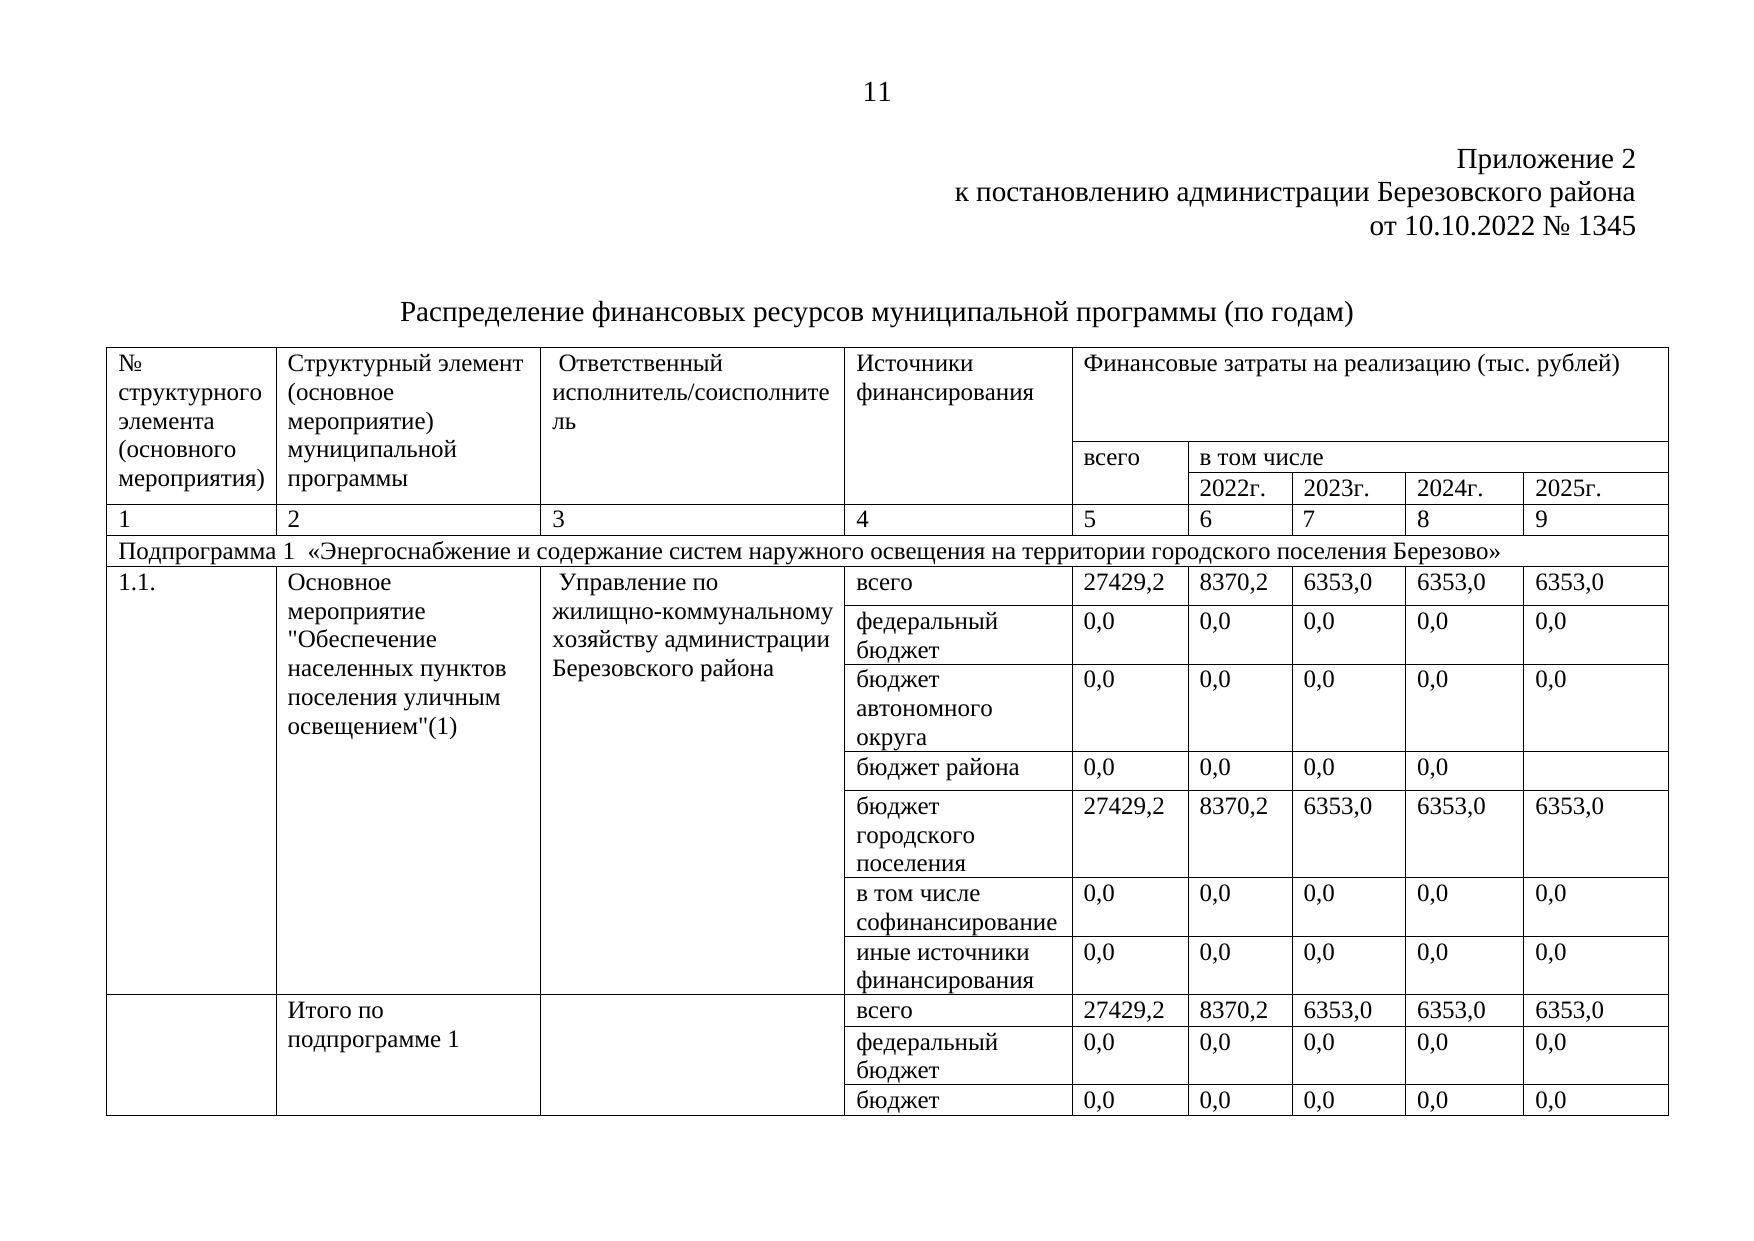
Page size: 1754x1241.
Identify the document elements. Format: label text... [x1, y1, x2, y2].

table_cell [541, 995, 844, 1115]
table_cell 0,0 [1406, 665, 1523, 751]
table_cell 2 [277, 505, 540, 535]
table_cell 0,0 [1406, 878, 1523, 936]
table_header Источники финансирования [845, 348, 1072, 503]
text Приложение 2 [118, 141, 1636, 174]
table_cell 27429,2 [1073, 791, 1188, 877]
table_cell 5 [1073, 505, 1188, 535]
table_cell 0,0 [1073, 752, 1188, 790]
table_cell 0,0 [1293, 606, 1405, 663]
table_cell 0,0 [1293, 665, 1405, 751]
table_header Ответственный исполнитель/соисполнитель [541, 348, 844, 503]
table_cell 6353,0 [1406, 995, 1523, 1026]
table_cell 0,0 [1293, 937, 1405, 994]
table_cell 6353,0 [1524, 995, 1668, 1026]
table_cell 0,0 [1524, 1027, 1668, 1084]
table_cell 0,0 [1406, 752, 1523, 790]
table_cell 8370,2 [1189, 567, 1292, 605]
text от 10.10.2022 № 1345 [118, 208, 1636, 242]
table_header Финансовые затраты на реализацию (тыс. рублей) [1073, 348, 1668, 441]
table_cell бюджет городского поселения [845, 791, 1072, 877]
table_cell 6 [1189, 505, 1292, 535]
table_cell 1 [107, 505, 276, 535]
table_cell 0,0 [1073, 1085, 1188, 1115]
table_cell 0,0 [1189, 1085, 1292, 1115]
table_cell 0,0 [1073, 878, 1188, 936]
table_cell 0,0 [1073, 606, 1188, 663]
table_cell 7 [1293, 505, 1405, 535]
table_cell 0,0 [1293, 1085, 1405, 1115]
text Распределение финансовых ресурсов муниципальной программы (по годам) [118, 294, 1636, 328]
table_cell всего [845, 995, 1072, 1026]
table_cell Управление по жилищно-коммунальному хозяйству администрации Березовского района [541, 567, 844, 994]
table_cell 0,0 [1189, 752, 1292, 790]
table_cell 8 [1406, 505, 1523, 535]
table_cell бюджет автономного округа [845, 665, 1072, 751]
table_header № структурного элемента (основного мероприятия) [107, 348, 276, 503]
table_cell 0,0 [1524, 937, 1668, 994]
table_cell 1.1. [107, 567, 276, 994]
table_cell 6353,0 [1524, 567, 1668, 605]
table_cell 0,0 [1293, 1027, 1405, 1084]
table_cell 8370,2 [1189, 791, 1292, 877]
table_cell 9 [1524, 505, 1668, 535]
table_cell всего [1073, 442, 1188, 503]
table_cell Подпрограмма 1 «Энергоснабжение и содержание систем наружного освещения на территории городского поселения Березово» [107, 536, 1668, 566]
table_cell 0,0 [1293, 752, 1405, 790]
table_cell 2022г. [1189, 473, 1292, 503]
table_cell 6353,0 [1406, 567, 1523, 605]
table_cell 2024г. [1406, 473, 1523, 503]
table_cell Итого по подпрограмме 1 [277, 995, 540, 1115]
table_cell 8370,2 [1189, 995, 1292, 1026]
table_cell 27429,2 [1073, 567, 1188, 605]
table_cell 4 [845, 505, 1072, 535]
table_cell 2025г. [1524, 473, 1668, 503]
table_cell 0,0 [1073, 1027, 1188, 1084]
table_cell [107, 995, 276, 1115]
table_cell 0,0 [1073, 937, 1188, 994]
table_cell в том числе [1189, 442, 1668, 472]
table_cell [1524, 752, 1668, 790]
table_cell бюджет района [845, 752, 1072, 790]
table_cell 0,0 [1524, 1085, 1668, 1115]
table_cell 0,0 [1189, 606, 1292, 663]
table_cell 0,0 [1406, 1085, 1523, 1115]
table_cell 0,0 [1524, 606, 1668, 663]
table_cell иные источники финансирования [845, 937, 1072, 994]
table_cell 0,0 [1189, 937, 1292, 994]
table_cell 6353,0 [1293, 791, 1405, 877]
table_cell 0,0 [1406, 1027, 1523, 1084]
table_header Структурный элемент (основное мероприятие) муниципальной программы [277, 348, 540, 503]
table_cell 0,0 [1073, 665, 1188, 751]
text к постановлению администрации Березовского района [118, 174, 1636, 208]
table_cell 0,0 [1406, 606, 1523, 663]
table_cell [845, 1085, 1072, 1115]
table_cell 3 [541, 505, 844, 535]
table_cell 6353,0 [1293, 567, 1405, 605]
table_cell федеральный бюджет [845, 1027, 1072, 1084]
table_cell 0,0 [1189, 1027, 1292, 1084]
table_cell 6353,0 [1524, 791, 1668, 877]
table_cell 0,0 [1524, 878, 1668, 936]
table_cell 0,0 [1293, 878, 1405, 936]
table_cell 6353,0 [1293, 995, 1405, 1026]
table_cell 0,0 [1406, 937, 1523, 994]
table_cell 2023г. [1293, 473, 1405, 503]
table_cell 0,0 [1189, 878, 1292, 936]
table_cell 6353,0 [1406, 791, 1523, 877]
table_cell федеральный бюджет [845, 606, 1072, 663]
table_cell в том числе софинансирование [845, 878, 1072, 936]
table_cell 0,0 [1189, 665, 1292, 751]
table_cell 0,0 [1524, 665, 1668, 751]
table_cell Основное мероприятие "Обеспечение населенных пунктов поселения уличным освещением"(1) [277, 567, 540, 994]
table_cell 27429,2 [1073, 995, 1188, 1026]
table_cell всего [845, 567, 1072, 605]
